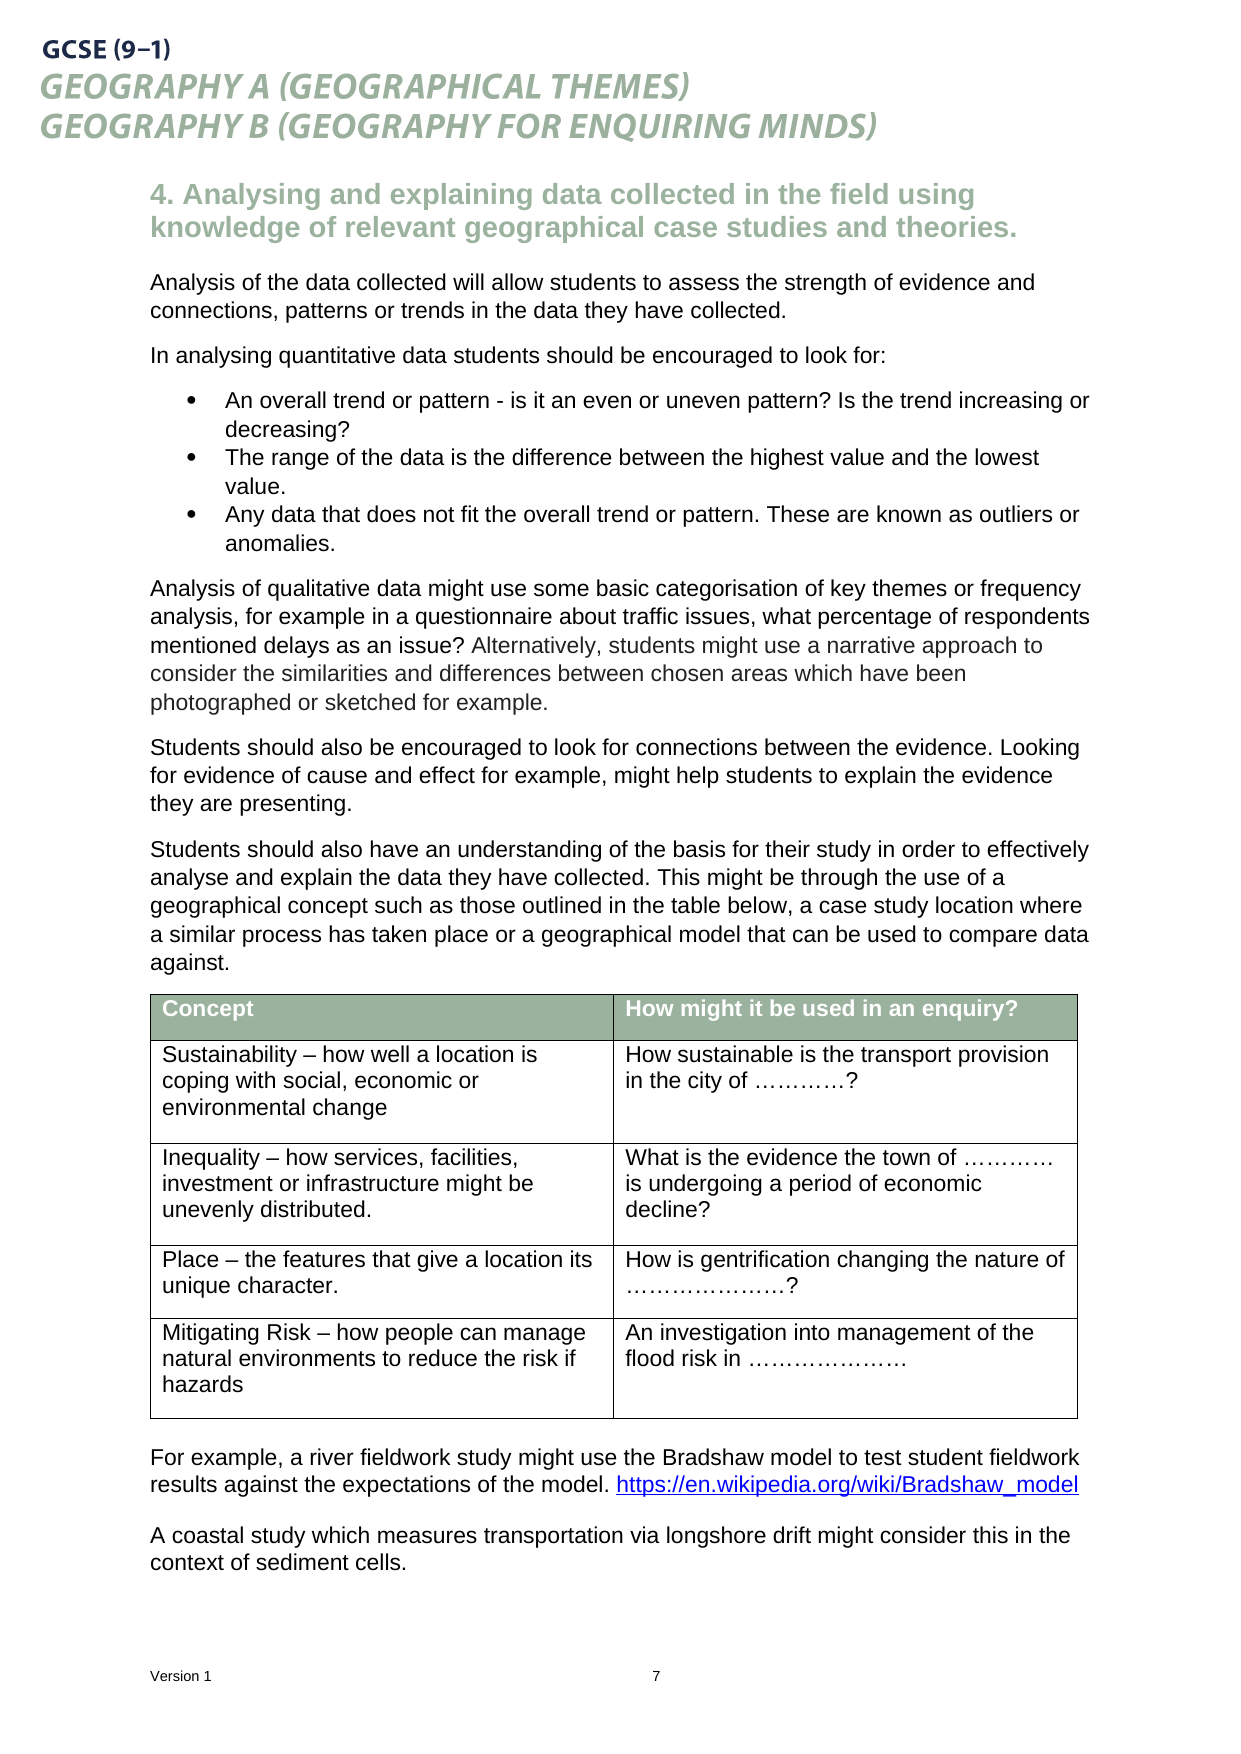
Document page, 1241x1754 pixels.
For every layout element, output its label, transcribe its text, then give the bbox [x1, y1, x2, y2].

table_cell Inequality – how services, facilities, investment or infrastructure might be unevenly distributed. [151, 1144, 613, 1245]
table_cell What is the evidence the town of ………… is undergoing a period of economic decline? [614, 1144, 1077, 1245]
text A coastal study which measures transportation via longshore drift might consider this in the context of sediment cells. [150, 1522, 1090, 1575]
table_header How might it be used in an enquiry? [614, 995, 1077, 1040]
picture [2, 0, 1241, 177]
table_header Concept [151, 995, 613, 1040]
text Students should also be encouraged to look for connections between the evidence. Looking for evidence of cause and effect for example, might help students to explain the evidence they are presenting. [150, 733, 1090, 817]
table_cell An investigation into management of the flood risk in ………………… [614, 1319, 1077, 1418]
list Any data that does not fit the overall trend or pattern. These are known as outliers or anomalies. [187, 501, 1090, 556]
table_cell Mitigating Risk – how people can manage natural environments to reduce the risk if hazards [151, 1319, 613, 1418]
text Analysis of the data collected will allow students to assess the strength of evidence and connections, patterns or trends in the data they have collected. [150, 269, 1090, 323]
text Students should also have an understanding of the basis for their study in order to effectively analyse and explain the data they have collected. This might be through the use of a geographical concept such as those outlined in the table below, a case study location where a similar process has taken place or a geographical model that can be used to compare data against. [150, 836, 1090, 976]
table_cell Sustainability – how well a location is coping with social, economic or environmental change [151, 1041, 613, 1142]
list The range of the data is the difference between the highest value and the lowest value. [187, 444, 1090, 499]
text Analysis of qualitative data might use some basic categorisation of key themes or frequency analysis, for example in a questionnaire about traffic issues, what percentage of respondents mentioned delays as an issue? Alternatively, students might use a narrative approach to consider the similarities and differences between chosen areas which have been photographed or sketched for example. [150, 575, 1090, 715]
text In analysing quantitative data students should be encouraged to look for: [150, 342, 1090, 369]
text For example, a river fieldwork study might use the Bradshaw model to test student fieldwork results against the expectations of the model. https://en.wikipedia.org/wiki/Bradshaw_model [150, 1444, 1090, 1497]
list An overall trend or pattern - is it an even or uneven pattern? Is the trend increasing or decreasing? [187, 387, 1090, 442]
table_cell How is gentrification changing the nature of …………………? [614, 1246, 1077, 1318]
subtitle 4. Analysing and explaining data collected in the field using knowledge of relevant geographical case studies and theories. [150, 118, 1090, 244]
table_cell How sustainable is the transport provision in the city of …………? [614, 1041, 1077, 1142]
table_cell Place – the features that give a location its unique character. [151, 1246, 613, 1318]
